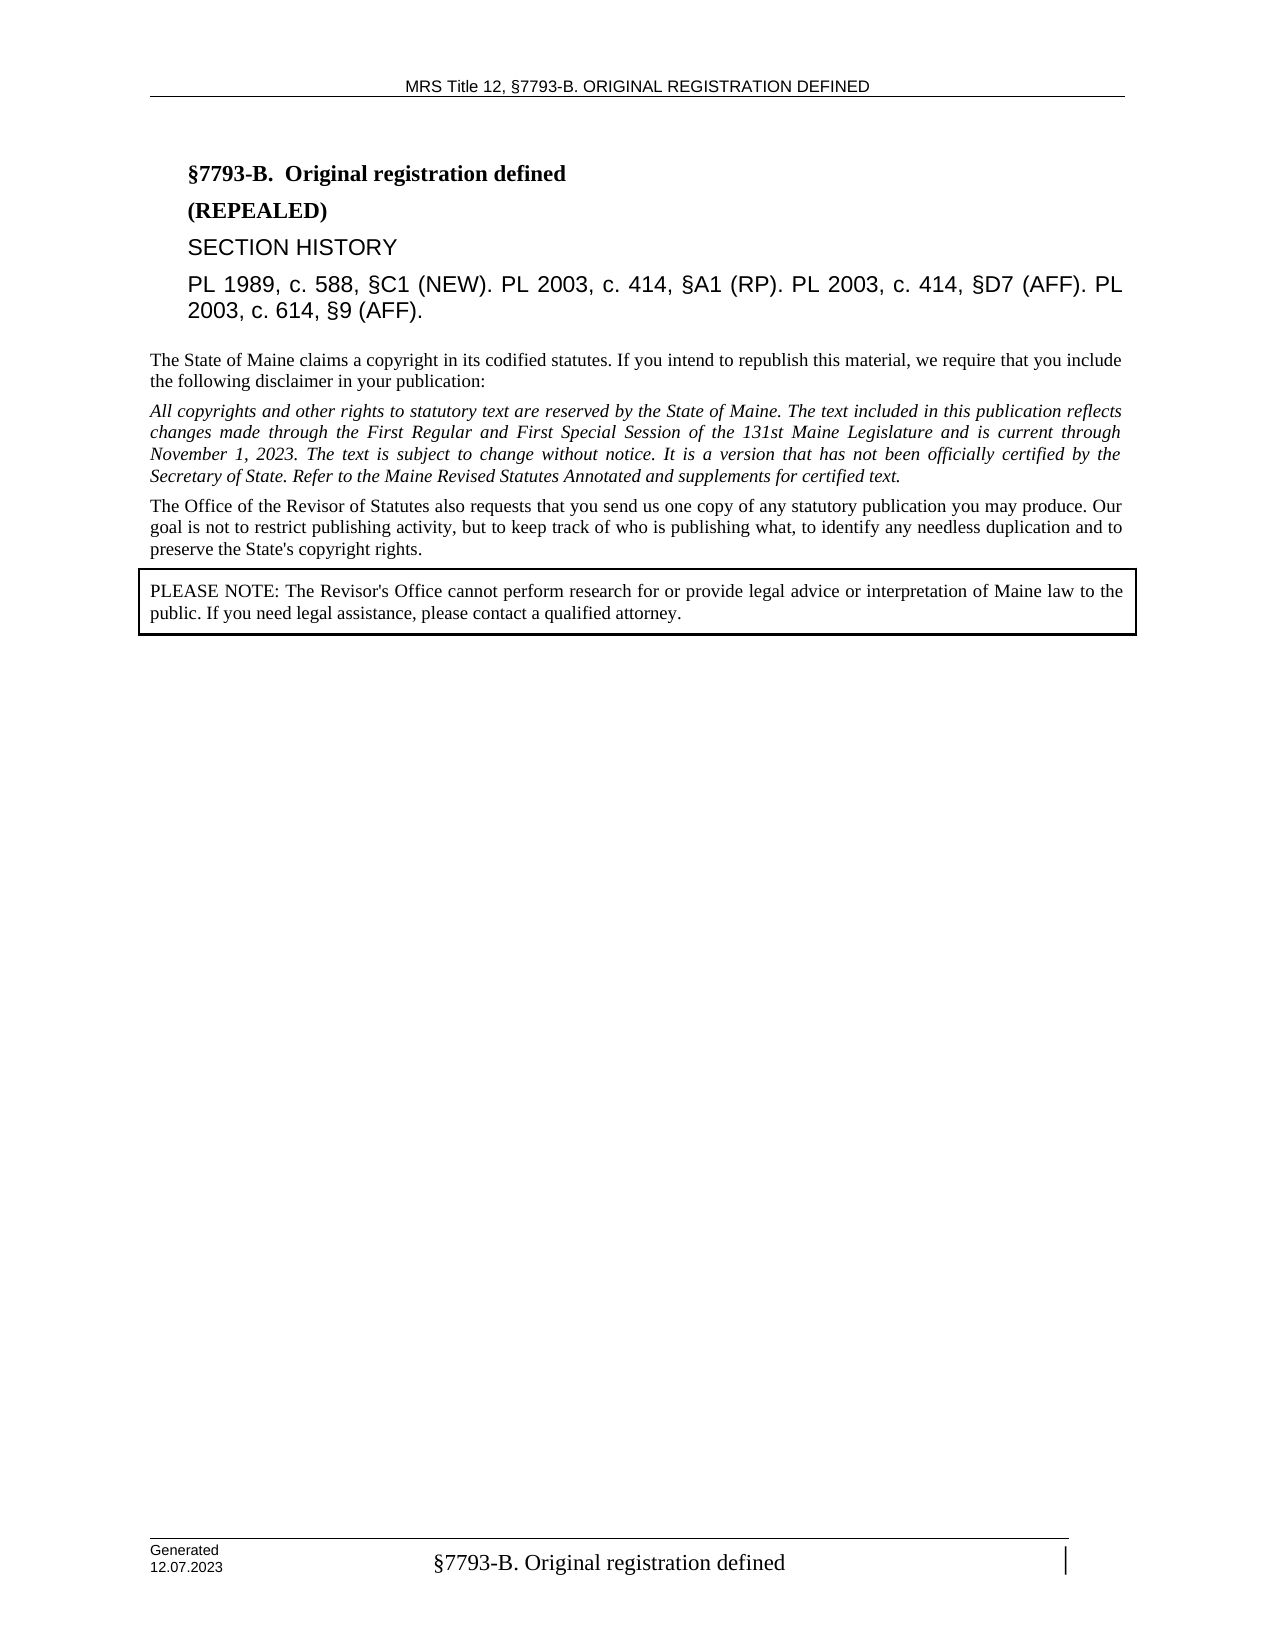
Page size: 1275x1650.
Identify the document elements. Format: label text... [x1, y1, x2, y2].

text SECTION HISTORY [187, 234, 1125, 260]
text PLEASE NOTE: The Revisor's Office cannot perform research for or provide legal advice or interpretation of Maine law to the public. If you need legal assistance, please contact a qualified attorney. [140, 570, 1135, 633]
text The State of Maine claims a copyright in its codified statutes. If you intend to republish this material, we require that you include the following disclaimer in your publication: [150, 348, 1125, 392]
text The Office of the Revisor of Statutes also requests that you send us one copy of any statutory publication you may produce. Our goal is not to restrict publishing activity, but to keep track of who is publishing what, to identify any needless duplication and to preserve the State's copyright rights. [150, 494, 1125, 559]
text (REPEALED) [187, 197, 1125, 223]
text §7793-B. Original registration defined [187, 160, 1125, 187]
text All copyrights and other rights to statutory text are reserved by the State of Maine. The text included in this publication reflects changes made through the First Regular and First Special Session of the 131st Maine Legislature and is current through November 1, 2023 . The text is subject to change without notice. It is a version that has not been officially certified by the Secretary of State. Refer to the Maine Revised Statutes Annotated and supplements for certified text. [150, 400, 1125, 486]
text PL 1989, c. 588, §C1 (NEW). PL 2003, c. 414, §A1 (RP). PL 2003, c. 414, §D7 (AFF). PL 2003, c. 614, §9 (AFF). [187, 271, 1125, 323]
